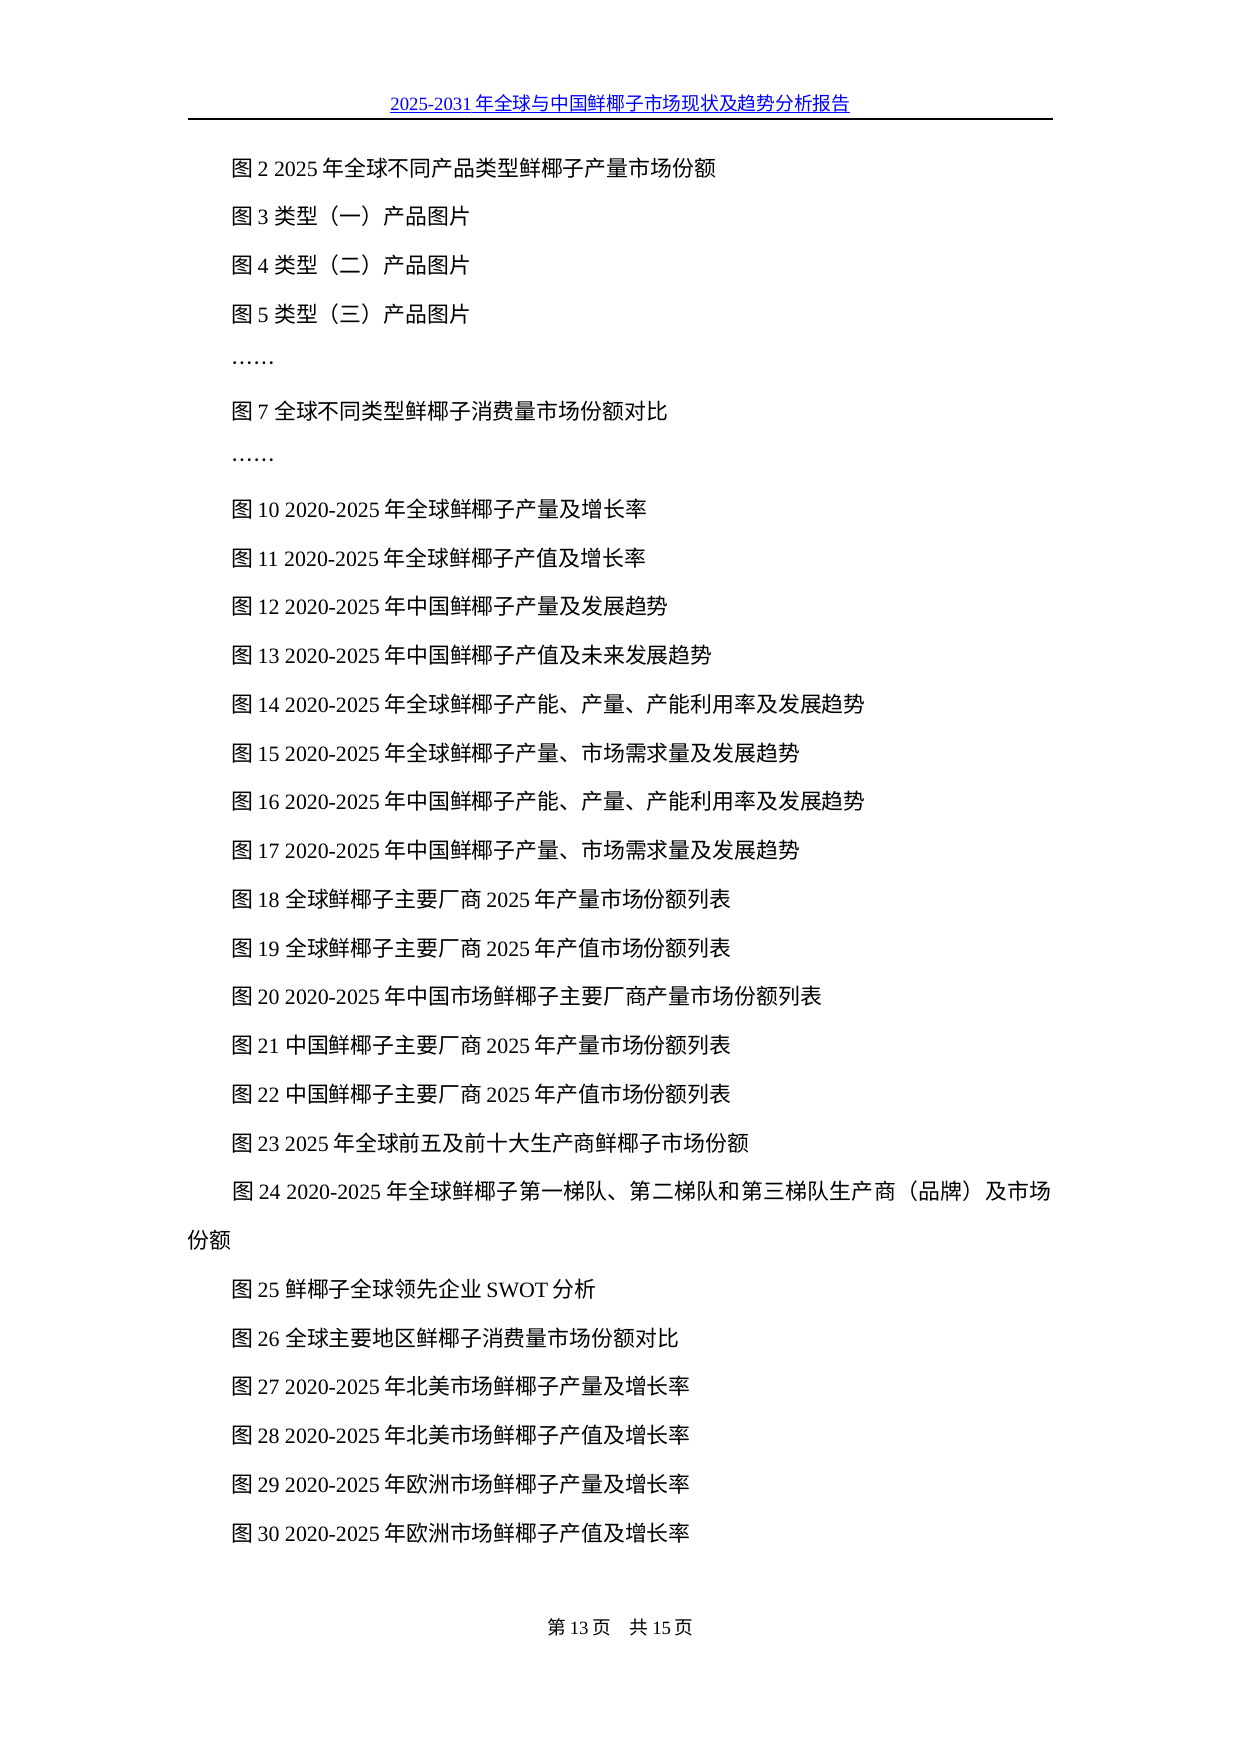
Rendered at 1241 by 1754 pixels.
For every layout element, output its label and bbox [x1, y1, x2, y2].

text [187, 150, 1053, 1548]
